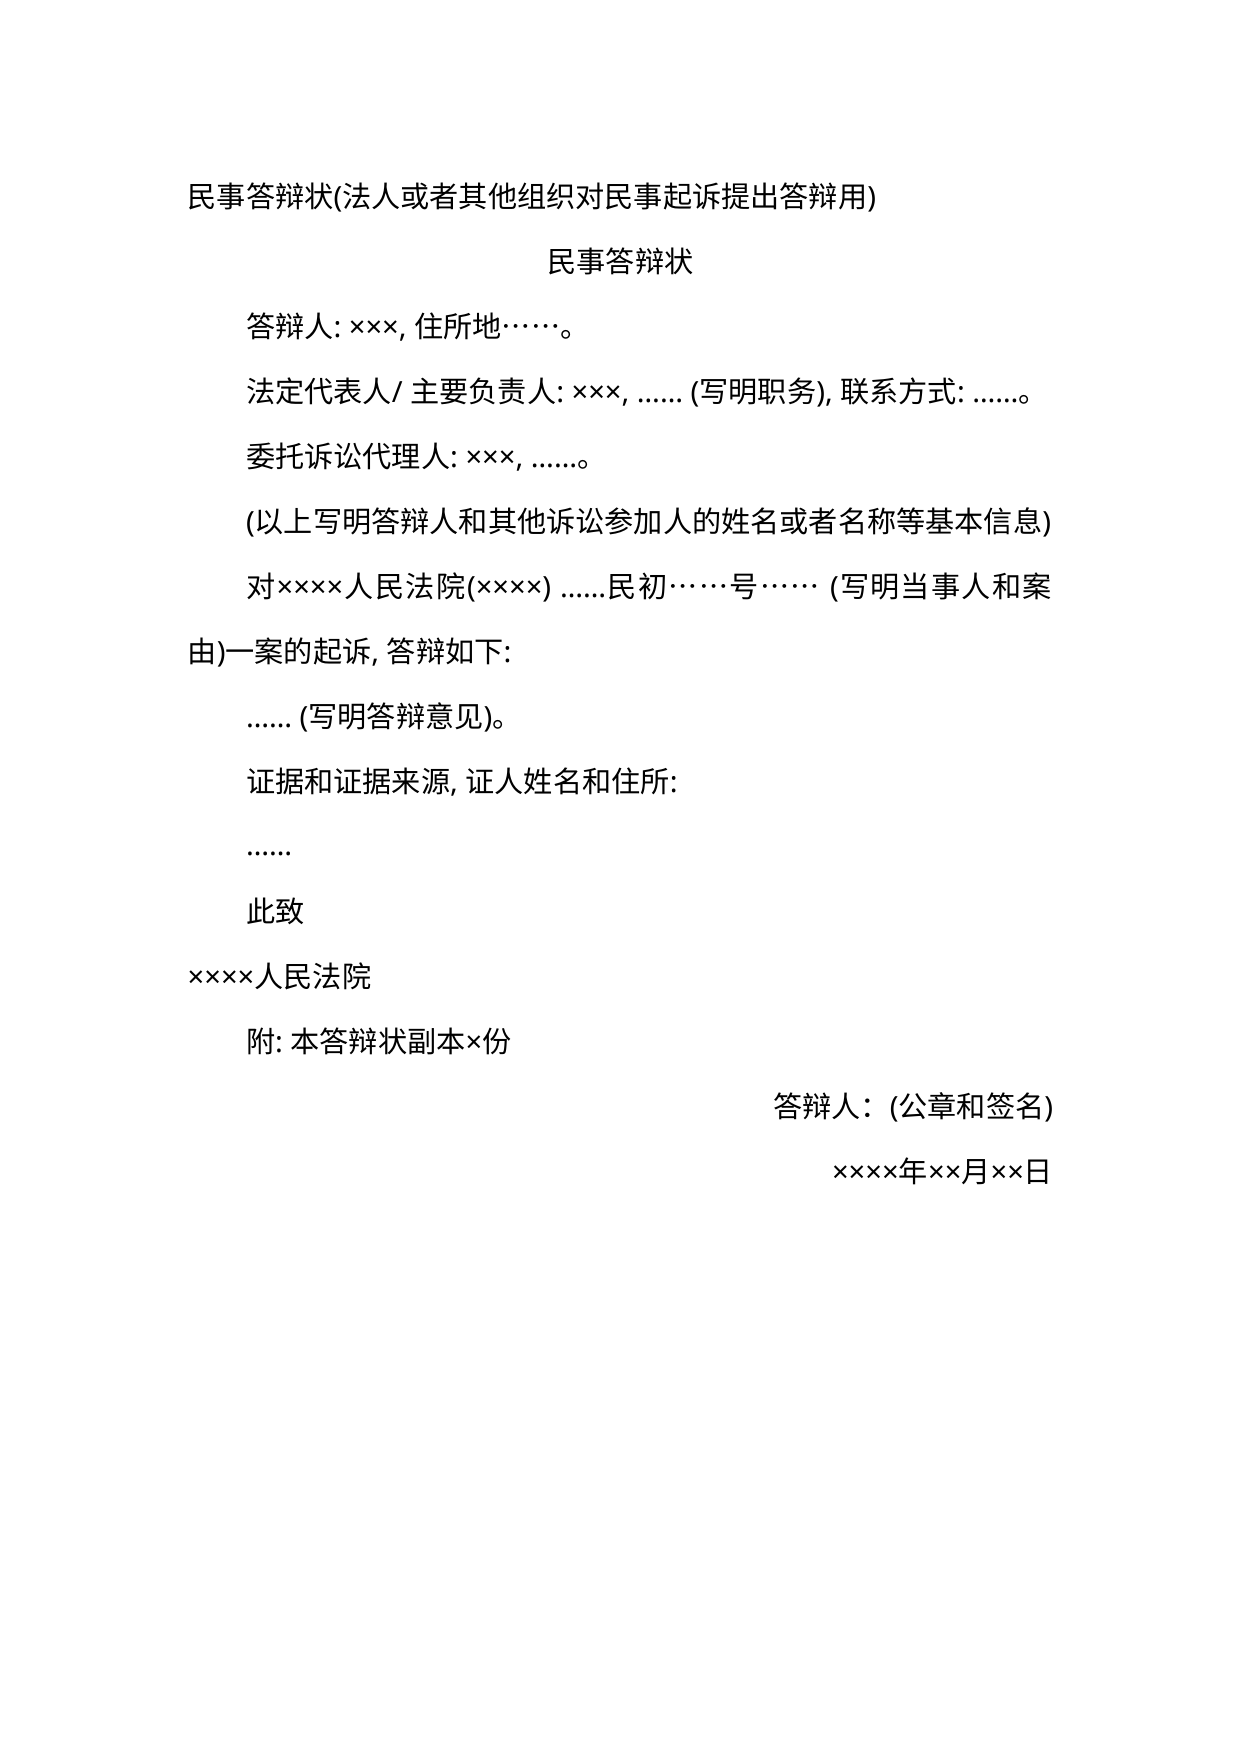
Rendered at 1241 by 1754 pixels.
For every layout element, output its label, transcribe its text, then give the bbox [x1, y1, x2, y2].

text …… [187, 812, 1053, 877]
text 委托诉讼代理人: ×××, ……。 [187, 422, 1053, 487]
text (以上写明答辩人和其他诉讼参加人的姓名或者名称等基本信息) [187, 487, 1053, 552]
text ××××人民法院 [187, 942, 1053, 1007]
text 此致 [187, 877, 1053, 942]
text 附: 本答辩状副本×份 [187, 1007, 1053, 1072]
text 证据和证据来源, 证人姓名和住所: [187, 747, 1053, 812]
text ××××年××月××日 [187, 1137, 1053, 1202]
text 答辩人：(公章和签名) [187, 1072, 1053, 1137]
text 答辩人: ×××, 住所地……。 [187, 292, 1053, 357]
text 法定代表人/ 主要负责人: ×××, …… (写明职务), 联系方式: ……。 [187, 357, 1053, 422]
text 民事答辩状 [187, 227, 1053, 292]
text 民事答辩状(法人或者其他组织对民事起诉提出答辩用) [187, 162, 1053, 227]
text 对××××人民法院(××××) ……民初……号…… (写明当事人和案由)一案的起诉, 答辩如下: [187, 552, 1053, 682]
text …… (写明答辩意见)。 [187, 682, 1053, 747]
